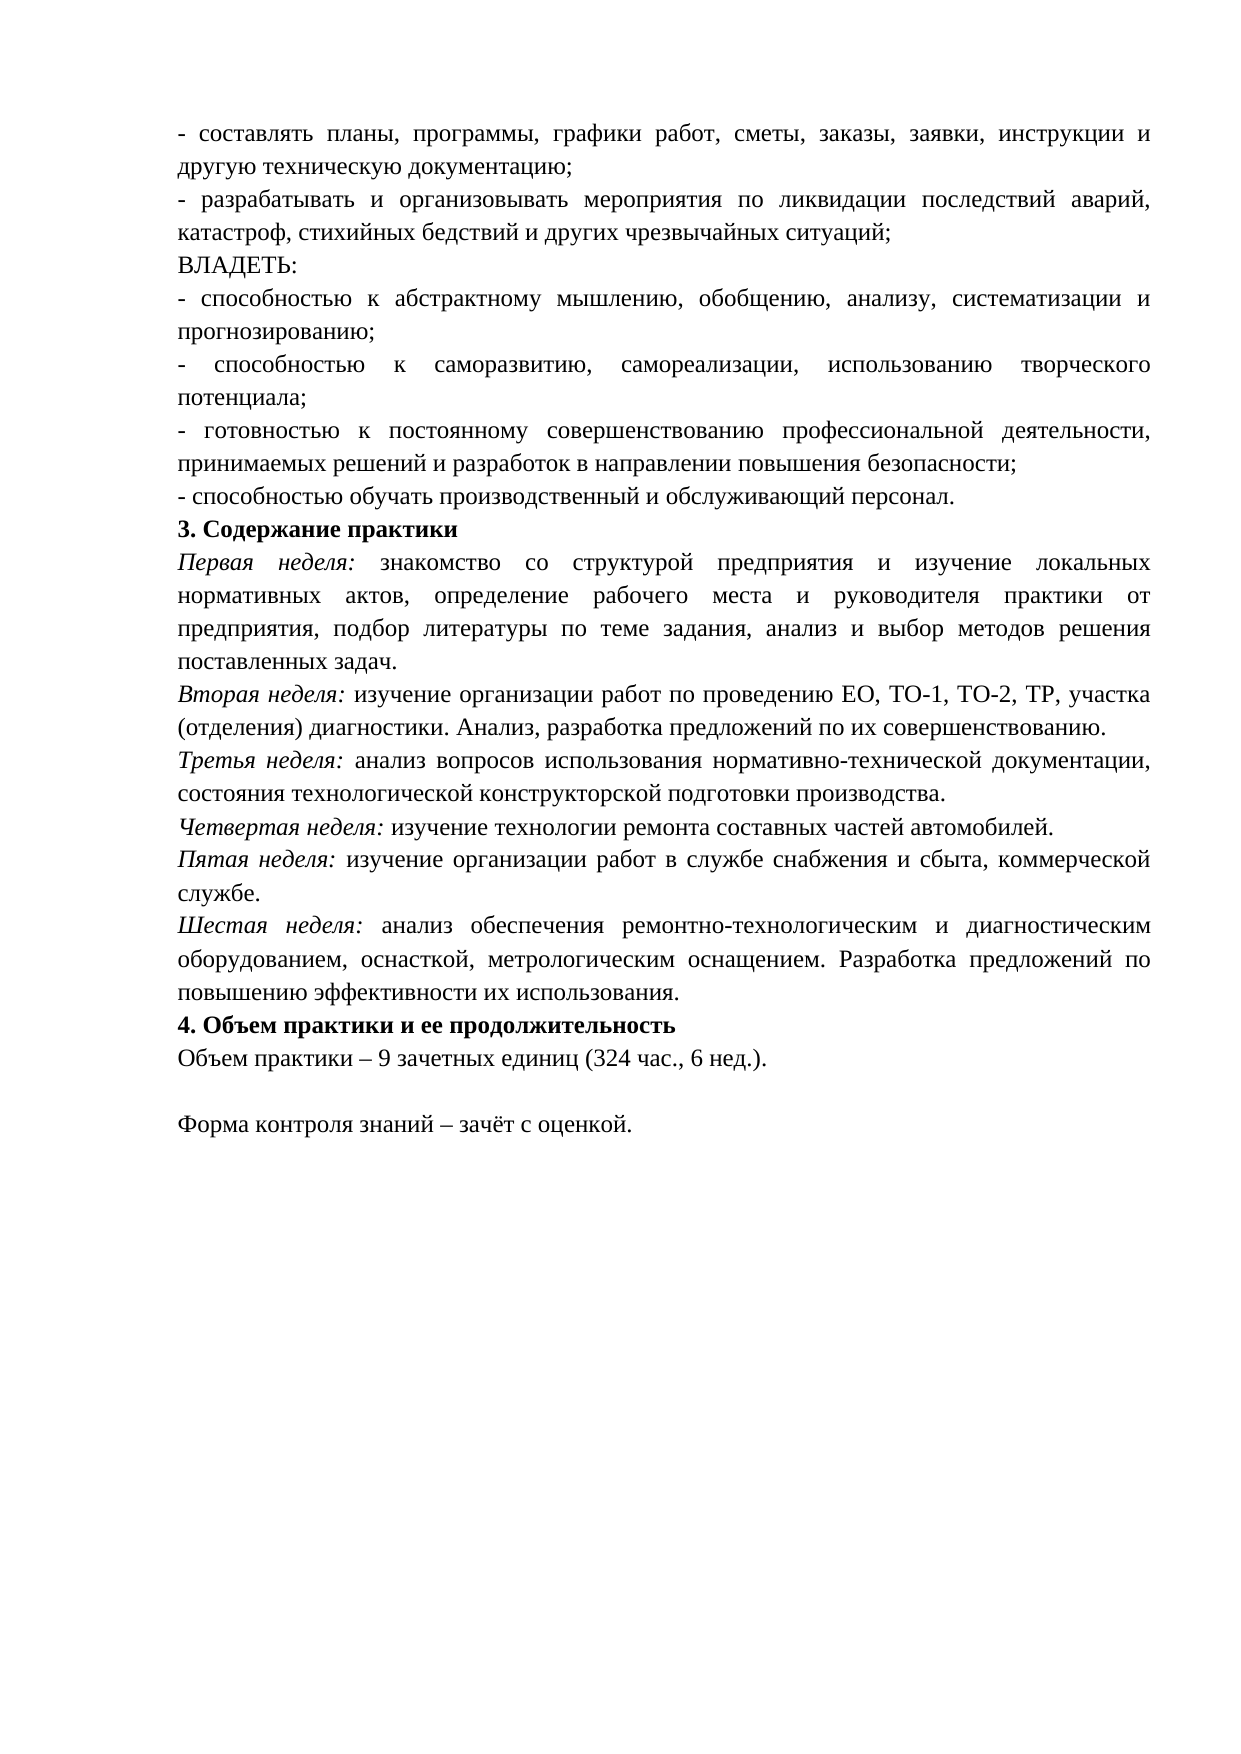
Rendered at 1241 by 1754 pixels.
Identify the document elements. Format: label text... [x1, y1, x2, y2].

text - готовностью к постоянному совершенствованию профессиональной деятельности, принимаемых решений и разработок в направлении повышения безопасности; [177, 415, 1152, 477]
text 3. Содержание практики [177, 514, 1152, 543]
text Третья неделя: анализ вопросов использования нормативно-технической документации, состояния технологической конструкторской подготовки производства. [177, 746, 1152, 807]
text Первая неделя: знакомство со структурой предприятия и изучение локальных нормативных актов, определение рабочего места и руководителя практики от предприятия, подбор литературы по теме задания, анализ и выбор методов решения поставленных задач. [177, 547, 1152, 675]
text 4. Объем практики и ее продолжительность [177, 1010, 1152, 1038]
text - способностью к абстрактному мышлению, обобщению, анализу, систематизации и прогнозированию; [177, 283, 1152, 345]
text Четвертая неделя: изучение технологии ремонта составных частей автомобилей. [177, 812, 1152, 840]
text ВЛАДЕТЬ: [177, 250, 1152, 279]
text Шестая неделя: анализ обеспечения ремонтно-технологическим и диагностическим оборудованием, оснасткой, метрологическим оснащением. Разработка предложений по повышению эффективности их использования. [177, 911, 1152, 1005]
text - составлять планы, программы, графики работ, сметы, заказы, заявки, инструкции и другую техническую документацию; [177, 118, 1152, 180]
text Форма контроля знаний – зачёт с оценкой. [177, 1109, 1152, 1137]
text Объем практики – 9 зачетных единиц (324 час., 6 нед.). [177, 1043, 1152, 1071]
text Вторая неделя: изучение организации работ по проведению ЕО, ТО-1, ТО-2, ТР, участка (отделения) диагностики. Анализ, разработка предложений по их совершенствованию. [177, 679, 1152, 741]
text - способностью к саморазвитию, самореализации, использованию творческого потенциала; [177, 349, 1152, 411]
text - разрабатывать и организовывать мероприятия по ликвидации последствий аварий, катастроф, стихийных бедствий и других чрезвычайных ситуаций; [177, 184, 1152, 246]
text - способностью обучать производственный и обслуживающий персонал. [177, 481, 1152, 510]
text Пятая неделя: изучение организации работ в службе снабжения и сбыта, коммерческой службе. [177, 844, 1152, 906]
